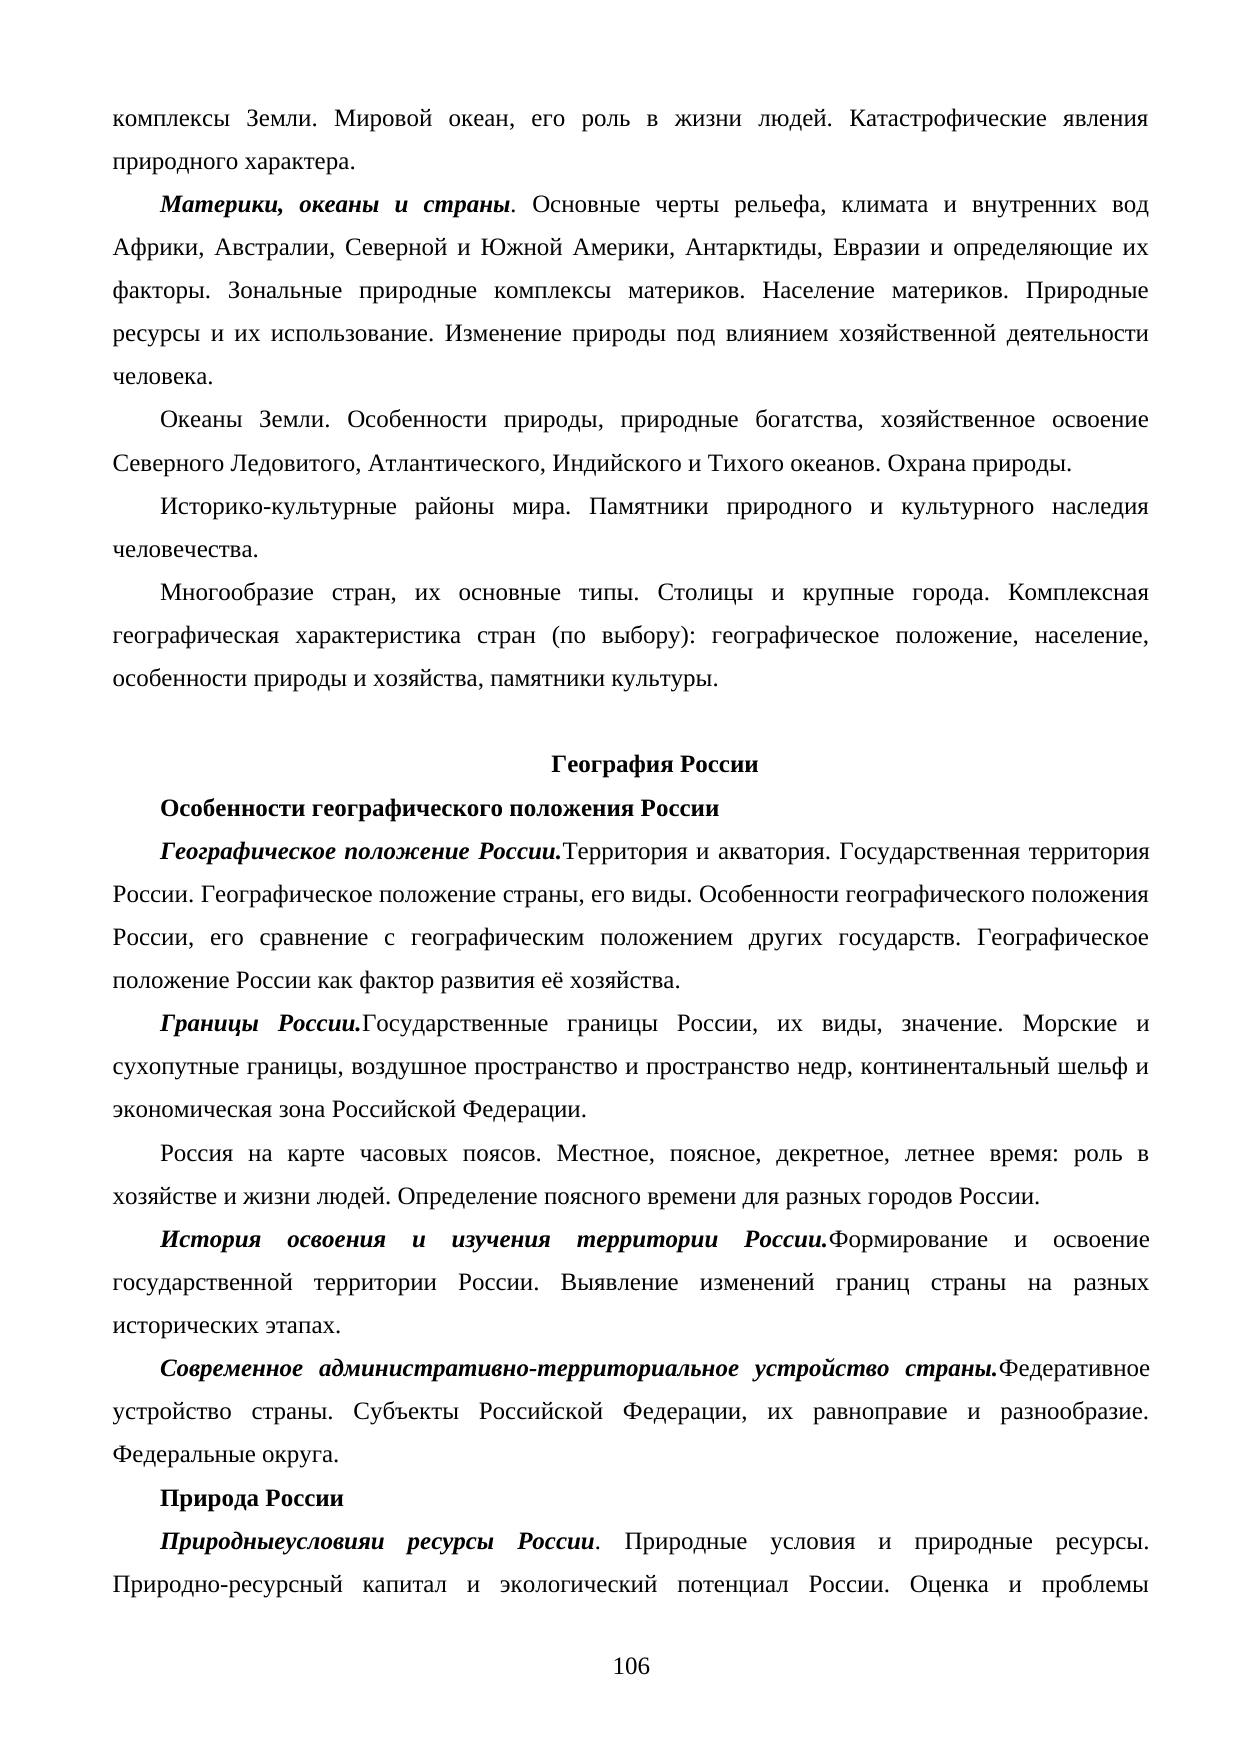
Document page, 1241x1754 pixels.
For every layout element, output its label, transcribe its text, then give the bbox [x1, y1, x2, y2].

text Особенности географического положения России [112, 793, 1150, 821]
text Океаны Земли. Особенности природы, природные богатства, хозяйственное освоение Северного Ледовитого, Атлантического, Индийского и Тихого океанов. Охрана природы. [112, 404, 1150, 476]
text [112, 103, 1150, 174]
text Географическое положение России.Территория и акватория. Государственная территория России. Географическое положение страны, его виды. Особенности географического положения России, его сравнение с географическим положением других государств. Географическое положение России как фактор развития её хозяйства. [112, 836, 1150, 994]
text Современное административно-территориальное устройство страны.Федеративное устройство страны. Субъекты Российской Федерации, их равноправие и разнообразие. Федеральные округа. [112, 1353, 1150, 1468]
text Историко-культурные районы мира. Памятники природного и культурного наследия человечества. [112, 491, 1150, 563]
text Многообразие стран, их основные типы. Столицы и крупные города. Комплексная географическая характеристика стран (по выбору): географическое положение, население, особенности природы и хозяйства, памятники культуры. [112, 577, 1150, 692]
text Материки, океаны и страны. Основные черты рельефа, климата и внутренних вод Африки, Австралии, Северной и Южной Америки, Антарктиды, Евразии и определяющие их факторы. Зональные природные комплексы материков. Население материков. Природные ресурсы и их использование. Изменение природы под влиянием хозяйственной деятельности человека. [112, 189, 1150, 390]
text Природа России [112, 1483, 1150, 1511]
text Россия на карте часовых поясов. Местное, поясное, декретное, летнее время: роль в хозяйстве и жизни людей. Определение поясного времени для разных городов России. [112, 1138, 1150, 1209]
text География России [112, 749, 1150, 778]
text Границы России.Государственные границы России, их виды, значение. Морские и сухопутные границы, воздушное пространство и пространство недр, континентальный шельф и экономическая зона Российской Федерации. [112, 1008, 1150, 1123]
text История освоения и изучения территории России.Формирование и освоение государственной территории России. Выявление изменений границ страны на разных исторических этапах. [112, 1224, 1150, 1339]
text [112, 1526, 1150, 1598]
